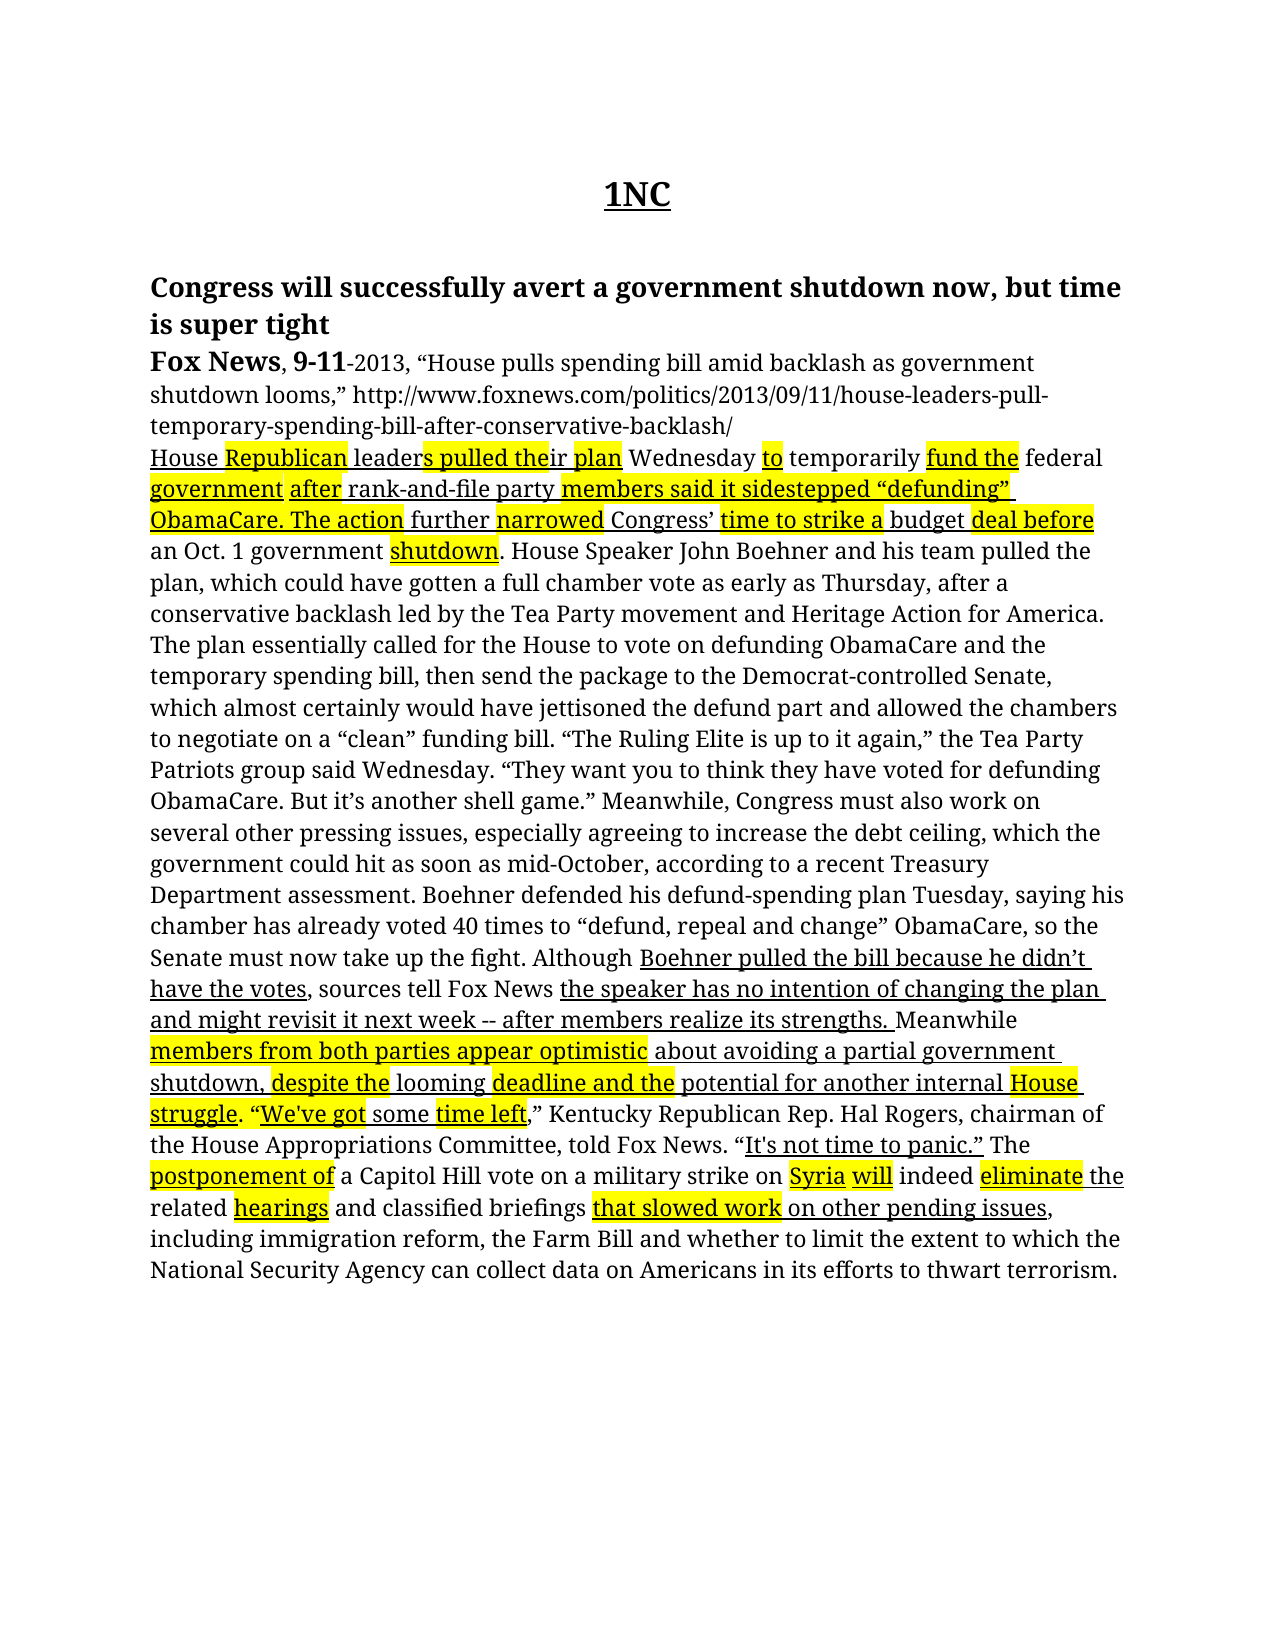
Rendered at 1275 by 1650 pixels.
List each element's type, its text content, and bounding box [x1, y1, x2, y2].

text House Republican leaders pulled their plan Wednesday to temporarily fund the federal government after rank-and-file party members said it sidestepped “defunding” ObamaCare. The action further narrowed Congress’ time to strike a budget deal before an Oct. 1 government shutdown. House Speaker John Boehner and his team pulled the plan, which could have gotten a full chamber vote as early as Thursday, after a conservative backlash led by the Tea Party movement and Heritage Action for America. The plan essentially called for the House to vote on defunding ObamaCare and the temporary spending bill, then send the package to the Democrat-controlled Senate, which almost certainly would have jettisoned the defund part and allowed the chambers to negotiate on a “clean” funding bill. “The Ruling Elite is up to it again,” the Tea Party Patriots group said Wednesday. “They want you to think they have voted for defunding ObamaCare. But it’s another shell game.” Meanwhile, Congress must also work on several other pressing issues, especially agreeing to increase the debt ceiling, which the government could hit as soon as mid-October, according to a recent Treasury Department assessment. Boehner defended his defund-spending plan Tuesday, saying his chamber has already voted 40 times to “defund, repeal and change” ObamaCare, so the Senate must now take up the fight. Although Boehner pulled the bill because he didn’t have the votes, sources tell Fox News the speaker has no intention of changing the plan and might revisit it next week -- after members realize its strengths. Meanwhile members from both parties appear optimistic about avoiding a partial government shutdown, despite the looming deadline and the potential for another internal House struggle. “We've got some time left,” Kentucky Republican Rep. Hal Rogers, chairman of the House Appropriations Committee, told Fox News. “It's not time to panic.” The postponement of a Capitol Hill vote on a military strike on Syria will indeed eliminate the related hearings and classified briefings that slowed work on other pending issues, including immigration reform, the Farm Bill and whether to limit the extent to which the National Security Agency can collect data on Americans in its efforts to thwart terrorism. [150, 441, 1125, 1285]
text Fox News, 9-11-2013, “House pulls spending bill amid backlash as government shutdown looms,” http://www.foxnews.com/politics/2013/09/11/house-leaders-pull-temporary-spending-bill-after-conservative-backlash/ [150, 342, 1125, 441]
subtitle 1NC [150, 171, 1125, 216]
subtitle Congress will successfully avert a government shutdown now, but time is super tight [150, 268, 1125, 342]
